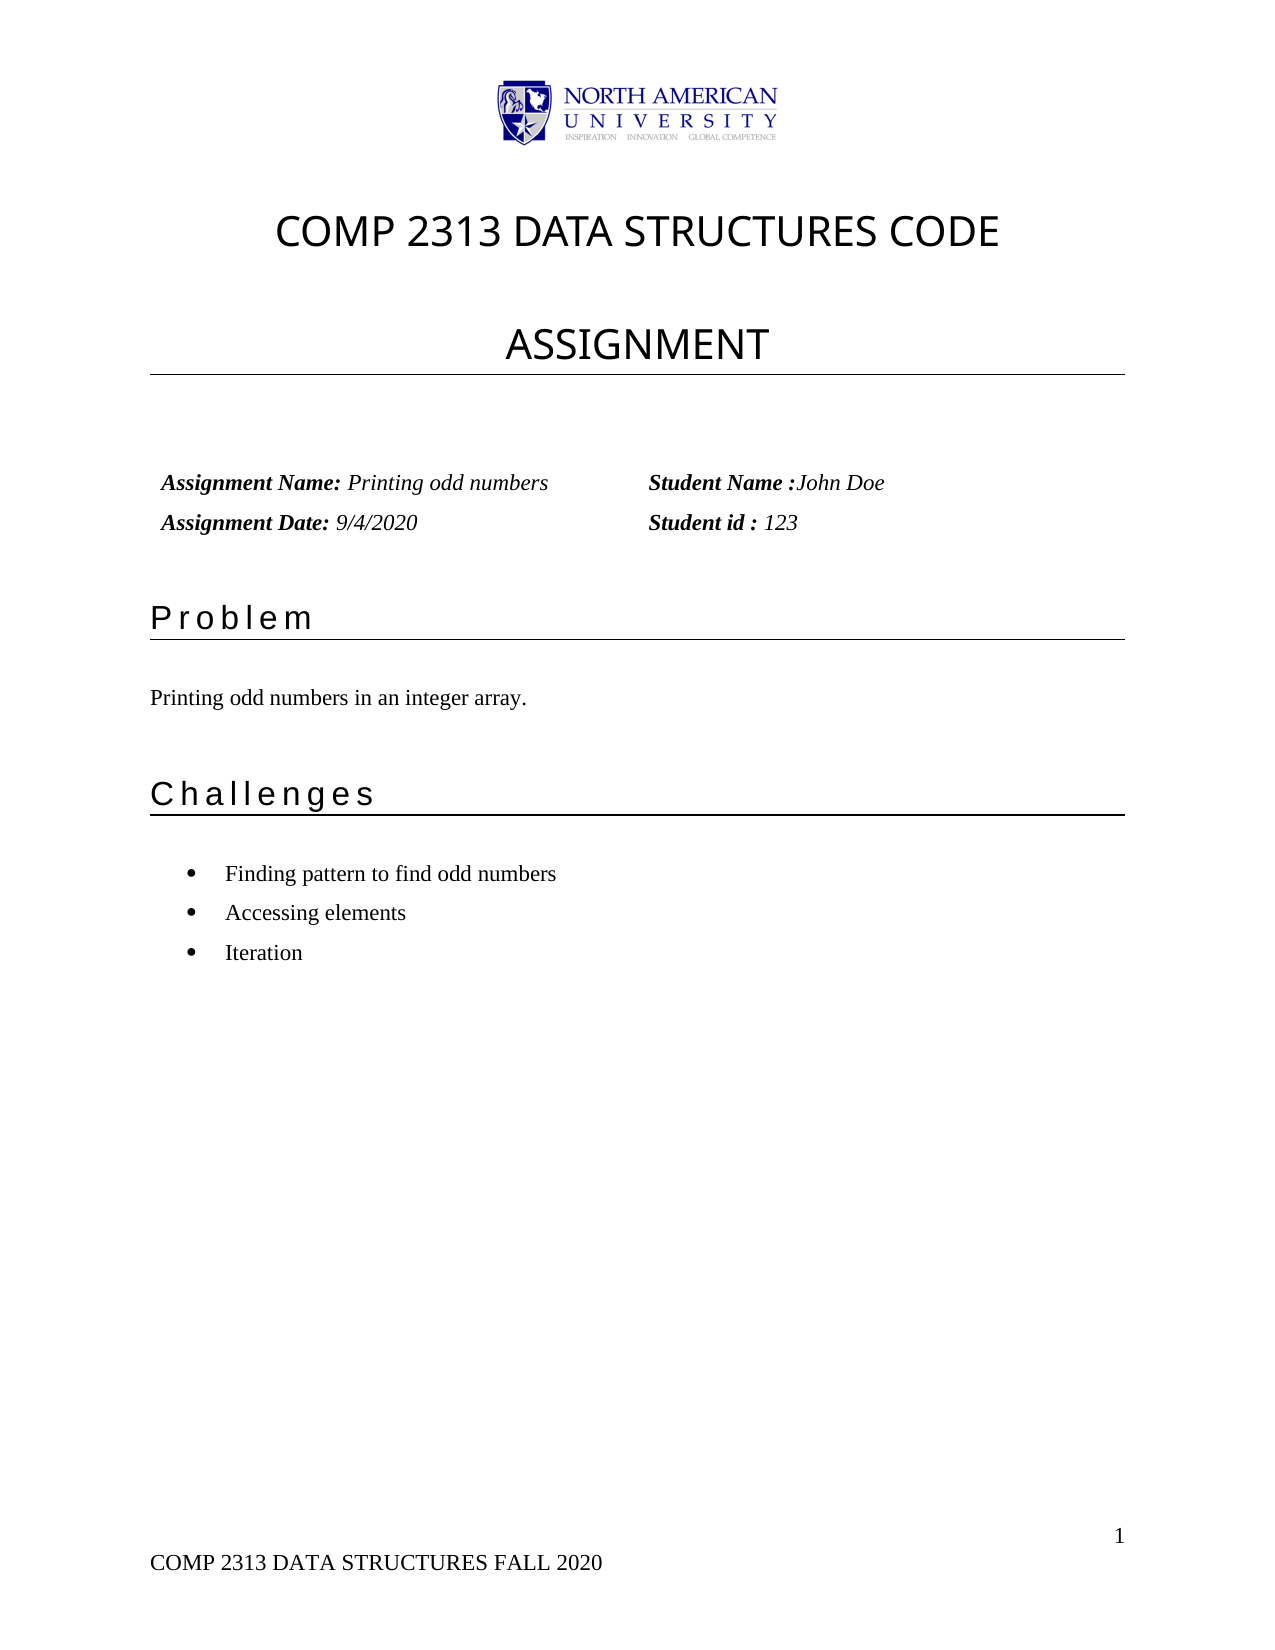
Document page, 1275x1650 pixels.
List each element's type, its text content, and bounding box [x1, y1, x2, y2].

text Printing odd numbers in an integer array. [150, 684, 1125, 711]
list Finding pattern to find odd numbers [187, 860, 1125, 886]
list Iteration [187, 939, 1125, 965]
table_cell Assignment Date: 9/4/2020 [150, 509, 637, 548]
table_header Assignment Name: Printing odd numbers [150, 469, 637, 508]
picture [486, 75, 789, 150]
subtitle Challenges [150, 774, 1125, 814]
subtitle Problem [150, 598, 1125, 639]
title COMP 2313 DATA STRUCTURES CODE ASSIGNMENT [150, 201, 1125, 374]
table_cell Student id : 123 [637, 509, 1124, 548]
table_header Student Name :John Doe [637, 469, 1124, 508]
list Accessing elements [187, 899, 1125, 926]
